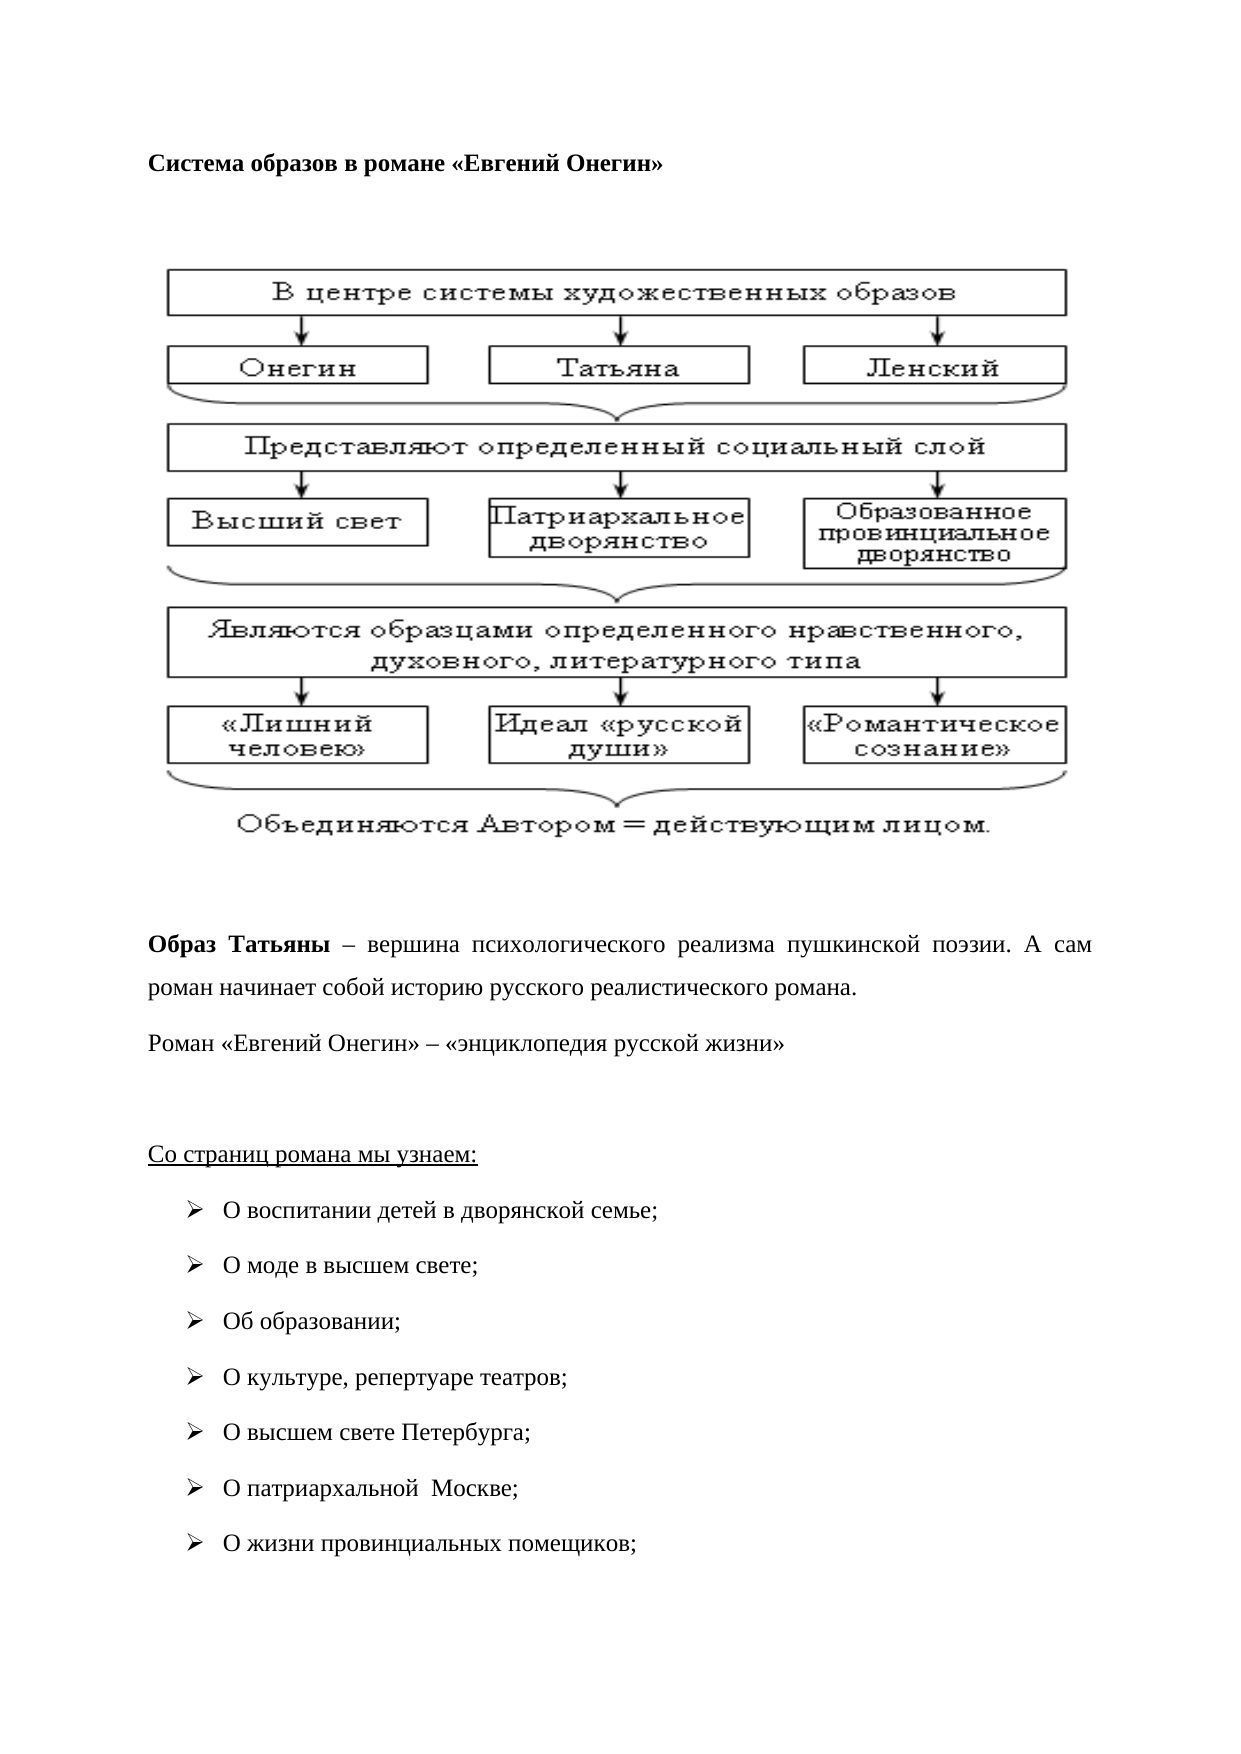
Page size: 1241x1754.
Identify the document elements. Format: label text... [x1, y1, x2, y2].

text Образ Татьяны – вершина психологического реализма пушкинской поэзии. А сам роман начинает собой историю русского реалистического романа. [148, 929, 1093, 1001]
list Об образовании; [185, 1306, 1093, 1335]
text Система образов в романе «Евгений Онегин» [148, 148, 1093, 176]
list О моде в высшем свете; [185, 1250, 1093, 1279]
list О высшем свете Петербурга; [185, 1417, 1093, 1446]
list О воспитании детей в дворянской семье; [185, 1195, 1093, 1223]
list О жизни провинциальных помещиков; [185, 1528, 1093, 1557]
picture [147, 258, 1093, 847]
text Роман «Евгений Онегин» – «энциклопедия русской жизни» [148, 1028, 1093, 1057]
list О культуре, репертуаре театров; [185, 1362, 1093, 1390]
list О патриархальной Москве; [185, 1473, 1093, 1502]
text Со страниц романа мы узнаем: [148, 1139, 1093, 1168]
